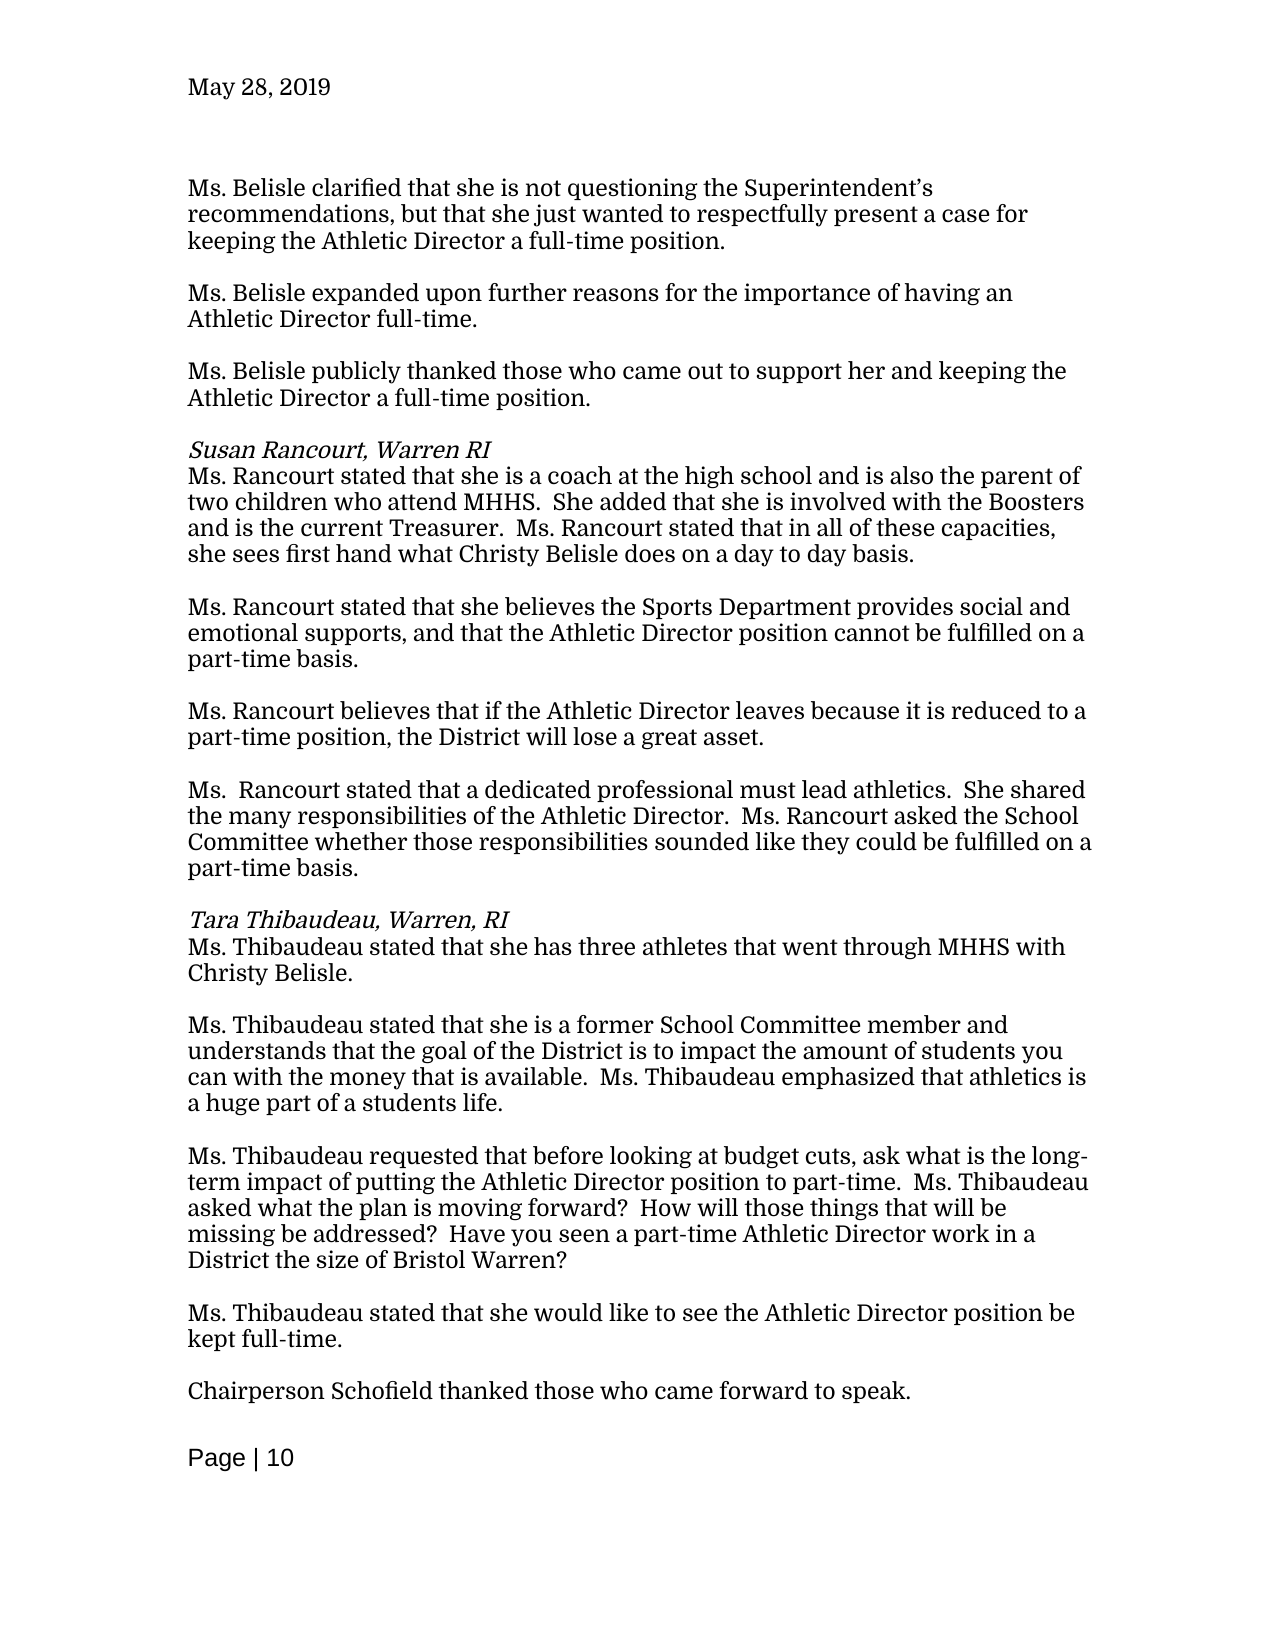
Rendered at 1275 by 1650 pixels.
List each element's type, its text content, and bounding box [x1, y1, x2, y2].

text Ms. Belisle publicly thanked those who came out to support her and keeping the Athletic Director a full-time position. [187, 359, 1095, 411]
text Ms. Rancourt stated that she believes the Sports Department provides social and emotional supports, and that the Athletic Director position cannot be fulfilled on a part-time basis. [187, 594, 1095, 673]
text Ms. Belisle expanded upon further reasons for the importance of having an Athletic Director full-time. [187, 281, 1095, 333]
text Ms. Thibaudeau stated that she is a former School Committee member and understands that the goal of the District is to impact the amount of students you can with the money that is available. Ms. Thibaudeau emphasized that athletics is a huge part of a students life. [187, 1013, 1095, 1117]
text Tara Thibaudeau, Warren, RI [187, 908, 1095, 934]
text Susan Rancourt, Warren RI [187, 438, 1095, 464]
text Ms. Rancourt stated that she is a coach at the high school and is also the parent of two children who attend MHHS. She added that she is involved with the Boosters and is the current Treasurer. Ms. Rancourt stated that in all of these capacities, she sees first hand what Christy Belisle does on a day to day basis. [187, 464, 1095, 568]
text Ms. Thibaudeau stated that she would like to see the Athletic Director position be kept full-time. [187, 1300, 1095, 1353]
text Ms. Rancourt believes that if the Athletic Director leaves because it is reduced to a part-time position, the District will lose a great asset. [187, 699, 1095, 751]
text Chairperson Schofield thanked those who came forward to speak. [187, 1379, 1095, 1405]
text Ms. Thibaudeau requested that before looking at budget cuts, ask what is the long-term impact of putting the Athletic Director position to part-time. Ms. Thibaudeau asked what the plan is moving forward? How will those things that will be missing be addressed? Have you seen a part-time Athletic Director work in a District the size of Bristol Warren? [187, 1143, 1095, 1274]
text Ms. Belisle clarified that she is not questioning the Superintendent’s recommendations, but that she just wanted to respectfully present a case for keeping the Athletic Director a full-time position. [187, 176, 1095, 254]
text Ms. Rancourt stated that a dedicated professional must lead athletics. She shared the many responsibilities of the Athletic Director. Ms. Rancourt asked the School Committee whether those responsibilities sounded like they could be fulfilled on a part-time basis. [187, 777, 1095, 882]
text Ms. Thibaudeau stated that she has three athletes that went through MHHS with Christy Belisle. [187, 934, 1095, 987]
